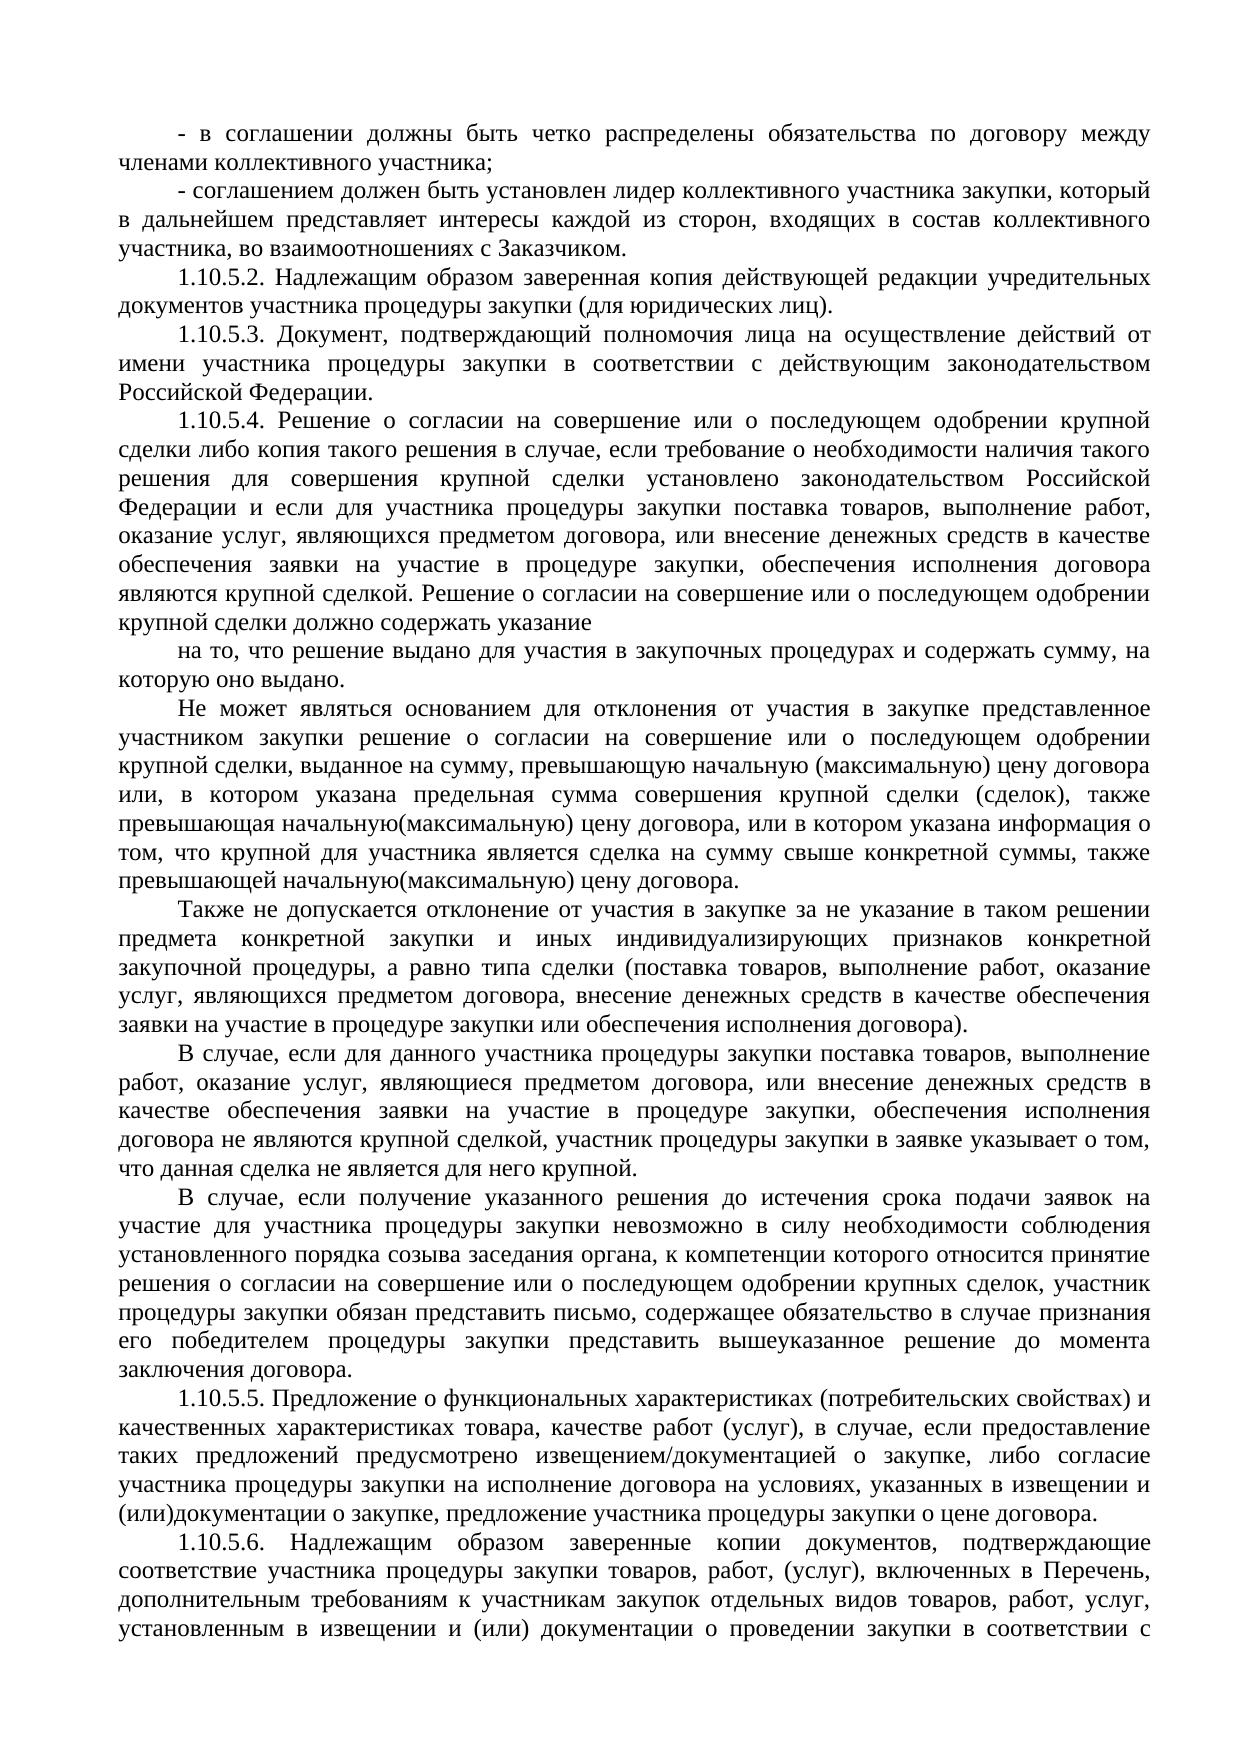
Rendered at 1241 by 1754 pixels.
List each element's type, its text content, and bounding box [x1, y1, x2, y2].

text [118, 1527, 1152, 1642]
text на то, что решение выдано для участия в закупочных процедурах и содержать сумму, на которую оно выдано. [118, 636, 1152, 693]
text 1.10.5.4. Решение о согласии на совершение или о последующем одобрении крупной сделки либо копия такого решения в случае, если требование о необходимости наличия такого решения для совершения крупной сделки установлено законодательством Российской Федерации и если для участника процедуры закупки поставка товаров, выполнение работ, оказание услуг, являющихся предметом договора, или внесение денежных средств в качестве обеспечения заявки на участие в процедуре закупки, обеспечения исполнения договора являются крупной сделкой. Решение о согласии на совершение или о последующем одобрении крупной сделки должно содержать указание [118, 406, 1152, 636]
text 1.10.5.5. Предложение о функциональных характеристиках (потребительских свойствах) и качественных характеристиках товара, качестве работ (услуг), в случае, если предоставление таких предложений предусмотрено извещением/документацией о закупке, либо согласие участника процедуры закупки на исполнение договора на условиях, указанных в извещении и (или)документации о закупке, предложение участника процедуры закупки о цене договора. [118, 1383, 1152, 1527]
text Не может являться основанием для отклонения от участия в закупке представленное участником закупки решение о согласии на совершение или о последующем одобрении крупной сделки, выданное на сумму, превышающую начальную (максимальную) цену договора или, в котором указана предельная сумма совершения крупной сделки (сделок), также превышающая начальную(максимальную) цену договора, или в котором указана информация о том, что крупной для участника является сделка на сумму свыше конкретной суммы, также превышающей начальную(максимальную) цену договора. [118, 693, 1152, 894]
text В случае, если для данного участника процедуры закупки поставка товаров, выполнение работ, оказание услуг, являющиеся предметом договора, или внесение денежных средств в качестве обеспечения заявки на участие в процедуре закупки, обеспечения исполнения договора не являются крупной сделкой, участник процедуры закупки в заявке указывает о том, что данная сделка не является для него крупной. [118, 1038, 1152, 1182]
text В случае, если получение указанного решения до истечения срока подачи заявок на участие для участника процедуры закупки невозможно в силу необходимости соблюдения установленного порядка созыва заседания органа, к компетенции которого относится принятие решения о согласии на совершение или о последующем одобрении крупных сделок, участник процедуры закупки обязан представить письмо, содержащее обязательство в случае признания его победителем процедуры закупки представить вышеуказанное решение до момента заключения договора. [118, 1182, 1152, 1383]
text 1.10.5.3. Документ, подтверждающий полномочия лица на осуществление действий от имени участника процедуры закупки в соответствии с действующим законодательством Российской Федерации. [118, 319, 1152, 406]
text - соглашением должен быть установлен лидер коллективного участника закупки, который в дальнейшем представляет интересы каждой из сторон, входящих в состав коллективного участника, во взаимоотношениях с Заказчиком. [118, 176, 1152, 262]
text Также не допускается отклонение от участия в закупке за не указание в таком решении предмета конкретной закупки и иных индивидуализирующих признаков конкретной закупочной процедуры, а равно типа сделки (поставка товаров, выполнение работ, оказание услуг, являющихся предметом договора, внесение денежных средств в качестве обеспечения заявки на участие в процедуре закупки или обеспечения исполнения договора). [118, 894, 1152, 1038]
text - в соглашении должны быть четко распределены обязательства по договору между членами коллективного участника; [118, 118, 1152, 176]
text 1.10.5.2. Надлежащим образом заверенная копия действующей редакции учредительных документов участника процедуры закупки (для юридических лиц). [118, 262, 1152, 319]
